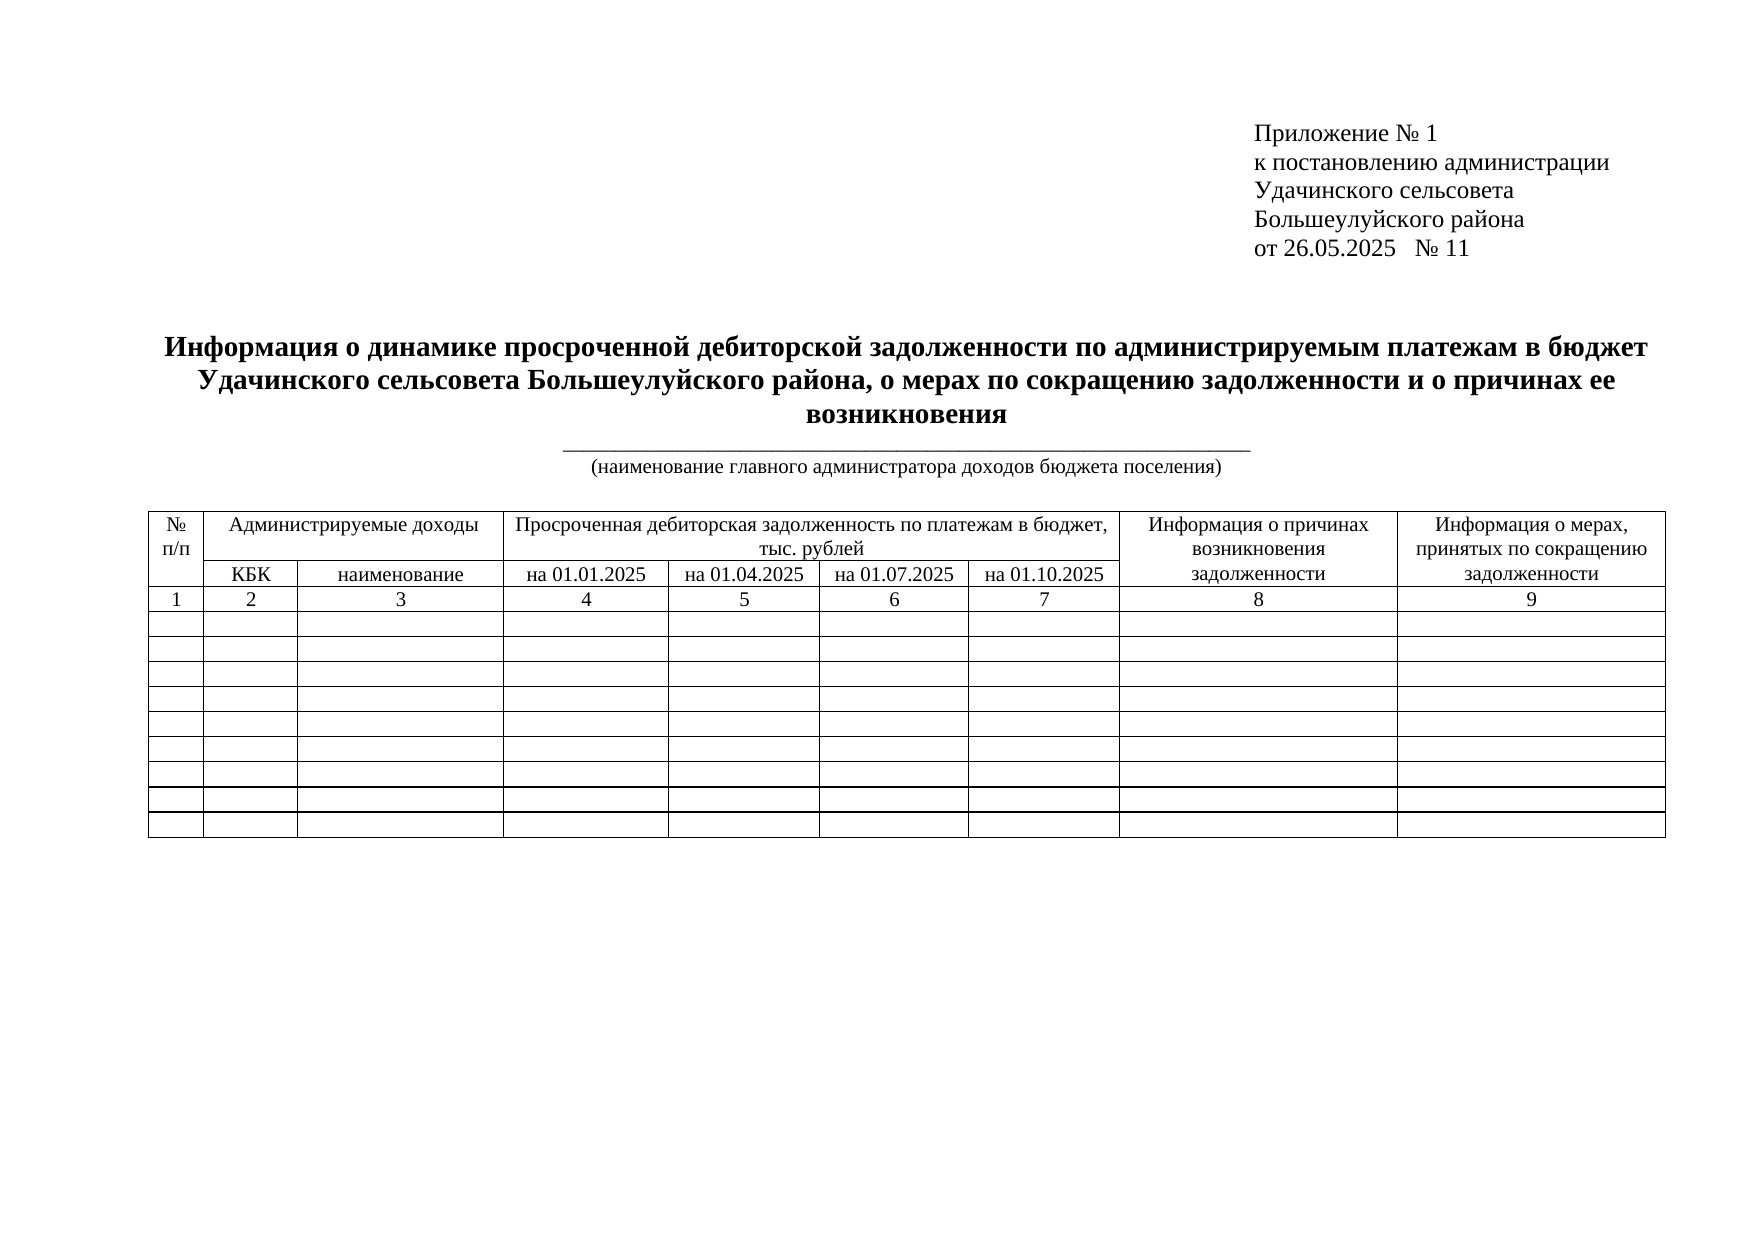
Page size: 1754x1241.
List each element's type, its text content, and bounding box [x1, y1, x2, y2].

table_cell [969, 788, 1119, 811]
table_cell [204, 737, 297, 761]
table_cell [969, 712, 1119, 736]
table_cell [204, 813, 297, 837]
table_cell [669, 637, 819, 661]
table_header Информация о причинах возникновения задолженности [1120, 512, 1397, 586]
table_cell [669, 762, 819, 786]
table_cell [820, 712, 968, 736]
table_cell [149, 813, 203, 837]
table_cell [204, 662, 297, 686]
table_cell [149, 788, 203, 811]
table_cell [1398, 687, 1665, 711]
table_cell [1398, 788, 1665, 811]
table_cell [820, 762, 968, 786]
table_cell [504, 612, 668, 636]
table_cell [298, 612, 503, 636]
table_header Информация о мерах, принятых по сокращению задолженности [1398, 512, 1665, 586]
table_cell [820, 737, 968, 761]
table_cell [149, 687, 203, 711]
table_cell 4 [504, 587, 668, 611]
table_cell [669, 712, 819, 736]
table_cell [149, 612, 203, 636]
text Удачинского сельсовета Большеулуйского района [1254, 176, 1665, 233]
table_cell 8 [1120, 587, 1397, 611]
table_cell [204, 637, 297, 661]
table_cell [1398, 712, 1665, 736]
table_cell 3 [298, 587, 503, 611]
table_cell [1398, 612, 1665, 636]
table_cell [204, 712, 297, 736]
table_cell [969, 737, 1119, 761]
table_header Просроченная дебиторская задолженность по платежам в бюджет, тыс. рублей [504, 512, 1119, 560]
table_cell [504, 662, 668, 686]
table_cell [969, 612, 1119, 636]
table_cell [298, 737, 503, 761]
table_cell [1120, 737, 1397, 761]
table_cell наименование [298, 561, 503, 586]
table_cell КБК [204, 561, 297, 586]
table_cell [1120, 662, 1397, 686]
table_cell [149, 737, 203, 761]
table_cell [1120, 612, 1397, 636]
table_cell [1398, 662, 1665, 686]
table_cell [504, 687, 668, 711]
table_cell [1398, 637, 1665, 661]
table_cell [669, 687, 819, 711]
text Информация о динамике просроченной дебиторской задолженности по администрируемым платежам в бюджет Удачинского сельсовета Большеулуйского района, о мерах по сокращению задолженности и о причинах ее возникновения [148, 329, 1665, 429]
table_cell 6 [820, 587, 968, 611]
table_cell [504, 737, 668, 761]
table_cell [298, 662, 503, 686]
table_cell [149, 712, 203, 736]
table_cell на 01.04.2025 [669, 561, 819, 586]
table_cell [149, 637, 203, 661]
table_cell [298, 788, 503, 811]
table_cell на 01.01.2025 [504, 561, 668, 586]
table_cell [820, 662, 968, 686]
table_cell [298, 762, 503, 786]
table_cell [298, 637, 503, 661]
table_cell [204, 788, 297, 811]
table_header Администрируемые доходы [204, 512, 503, 560]
table_cell на 01.07.2025 [820, 561, 968, 586]
table_cell [149, 762, 203, 786]
table_cell [669, 662, 819, 686]
table_cell [204, 687, 297, 711]
table_cell [1398, 813, 1665, 837]
table_cell [504, 637, 668, 661]
table_cell на 01.10.2025 [969, 561, 1119, 586]
table_cell [149, 662, 203, 686]
table_cell [1120, 813, 1397, 837]
table_cell [969, 687, 1119, 711]
text Приложение № 1 [1254, 118, 1665, 147]
table_cell 9 [1398, 587, 1665, 611]
table_cell [820, 612, 968, 636]
table_cell 1 [149, 587, 203, 611]
table_cell [820, 813, 968, 837]
table_cell [298, 813, 503, 837]
table_cell [969, 662, 1119, 686]
table_cell [969, 637, 1119, 661]
text (наименование главного администратора доходов бюджета поселения) [148, 454, 1665, 478]
table_cell [1120, 687, 1397, 711]
table_cell [504, 762, 668, 786]
table_cell [820, 788, 968, 811]
table_cell [820, 687, 968, 711]
table_cell [820, 637, 968, 661]
table_cell [504, 788, 668, 811]
table_cell 5 [669, 587, 819, 611]
text к постановлению администрации [1254, 147, 1665, 176]
table_cell [204, 612, 297, 636]
table_cell [504, 712, 668, 736]
text от 26.05.2025 № 11 [1254, 233, 1665, 262]
text __________________________________________________________________ [148, 429, 1665, 454]
table_cell 7 [969, 587, 1119, 611]
table_cell [1120, 712, 1397, 736]
table_cell [298, 687, 503, 711]
table_cell [669, 737, 819, 761]
table_cell 2 [204, 587, 297, 611]
table_cell [504, 813, 668, 837]
table_cell [1398, 737, 1665, 761]
table_cell [1120, 788, 1397, 811]
table_cell [669, 612, 819, 636]
table_cell [969, 762, 1119, 786]
table_cell [1120, 637, 1397, 661]
table_cell [669, 788, 819, 811]
table_cell [669, 813, 819, 837]
table_cell [1398, 762, 1665, 786]
table_header № п/п [149, 512, 203, 586]
table_cell [969, 813, 1119, 837]
table_cell [298, 712, 503, 736]
table_cell [204, 762, 297, 786]
table_cell [1120, 762, 1397, 786]
